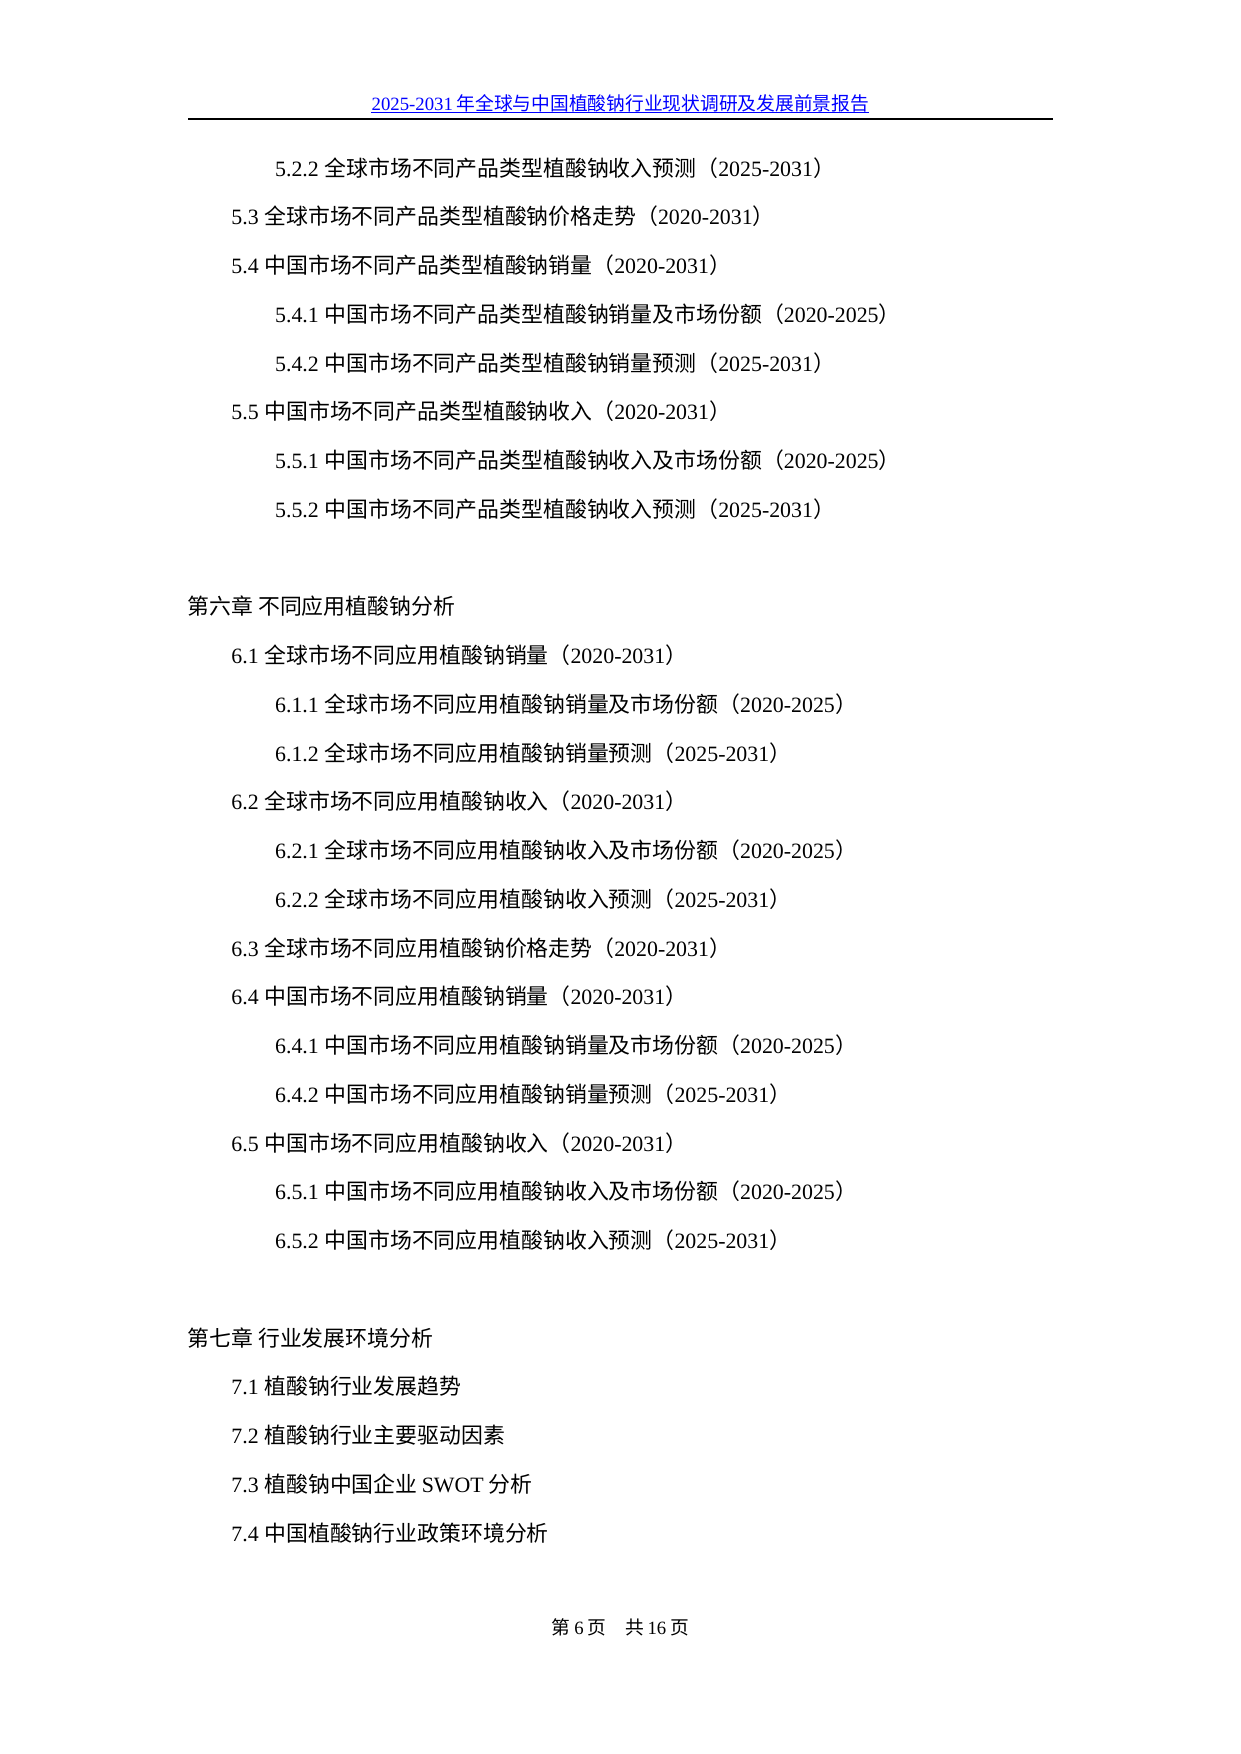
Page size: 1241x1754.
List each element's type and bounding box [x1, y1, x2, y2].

text [187, 150, 1053, 1548]
